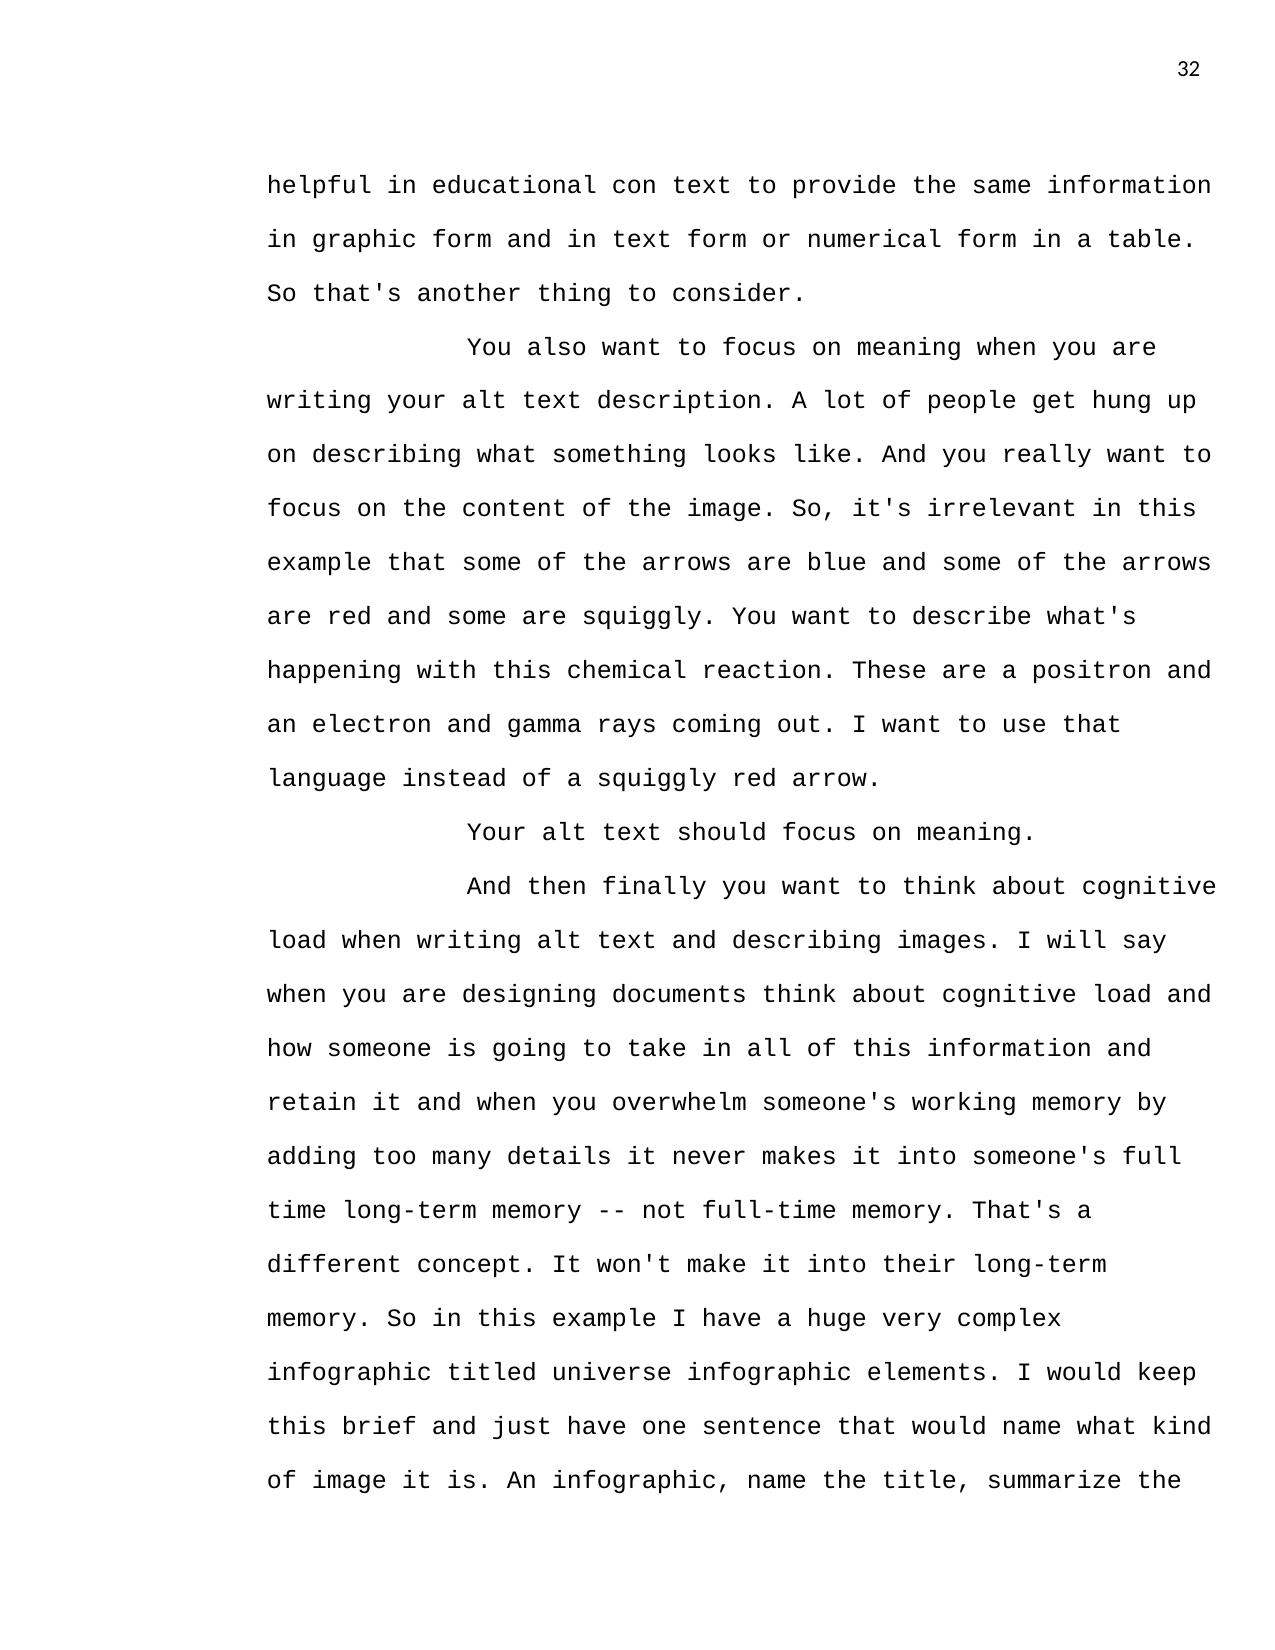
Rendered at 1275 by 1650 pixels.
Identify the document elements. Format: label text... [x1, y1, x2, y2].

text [267, 150, 1217, 312]
text Your alt text should focus on meaning. [267, 797, 1217, 851]
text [267, 851, 1217, 1499]
text You also want to focus on meaning when you are writing your alt text description. A lot of people get hung up on describing what something looks like. And you really want to focus on the content of the image. So, it's irrelevant in this example that some of the arrows are blue and some of the arrows are red and some are squiggly. You want to describe what's happening with this chemical reaction. These are a positron and an electron and gamma rays coming out. I want to use that language instead of a squiggly red arrow. [267, 312, 1217, 797]
